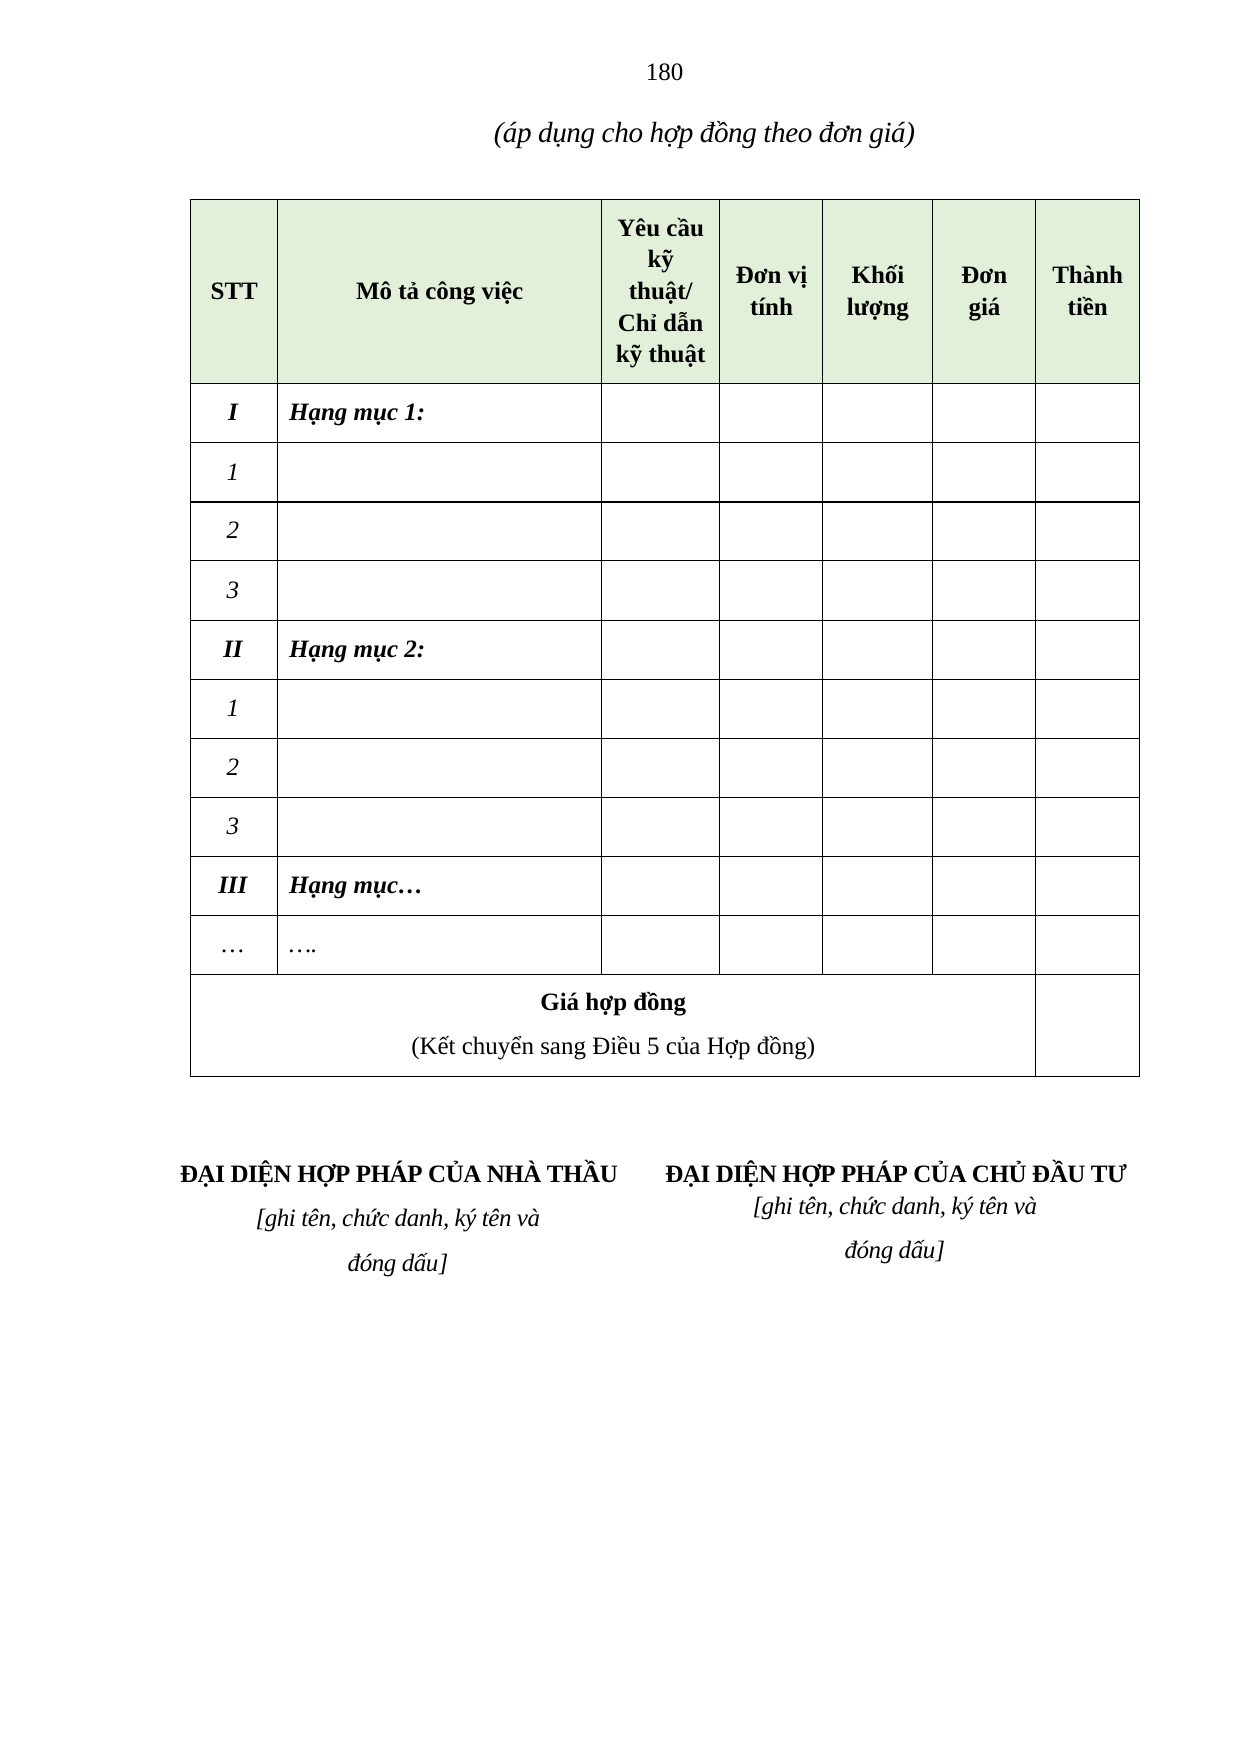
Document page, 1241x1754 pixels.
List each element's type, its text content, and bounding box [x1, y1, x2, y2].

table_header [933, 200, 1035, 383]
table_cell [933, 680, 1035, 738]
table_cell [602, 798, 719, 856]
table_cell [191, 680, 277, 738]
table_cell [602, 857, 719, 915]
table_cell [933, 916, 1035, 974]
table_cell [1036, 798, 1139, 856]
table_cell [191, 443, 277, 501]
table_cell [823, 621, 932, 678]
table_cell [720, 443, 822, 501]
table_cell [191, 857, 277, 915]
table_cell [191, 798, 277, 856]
text (áp dụng cho hợp đồng theo đơn giá) [177, 115, 1159, 148]
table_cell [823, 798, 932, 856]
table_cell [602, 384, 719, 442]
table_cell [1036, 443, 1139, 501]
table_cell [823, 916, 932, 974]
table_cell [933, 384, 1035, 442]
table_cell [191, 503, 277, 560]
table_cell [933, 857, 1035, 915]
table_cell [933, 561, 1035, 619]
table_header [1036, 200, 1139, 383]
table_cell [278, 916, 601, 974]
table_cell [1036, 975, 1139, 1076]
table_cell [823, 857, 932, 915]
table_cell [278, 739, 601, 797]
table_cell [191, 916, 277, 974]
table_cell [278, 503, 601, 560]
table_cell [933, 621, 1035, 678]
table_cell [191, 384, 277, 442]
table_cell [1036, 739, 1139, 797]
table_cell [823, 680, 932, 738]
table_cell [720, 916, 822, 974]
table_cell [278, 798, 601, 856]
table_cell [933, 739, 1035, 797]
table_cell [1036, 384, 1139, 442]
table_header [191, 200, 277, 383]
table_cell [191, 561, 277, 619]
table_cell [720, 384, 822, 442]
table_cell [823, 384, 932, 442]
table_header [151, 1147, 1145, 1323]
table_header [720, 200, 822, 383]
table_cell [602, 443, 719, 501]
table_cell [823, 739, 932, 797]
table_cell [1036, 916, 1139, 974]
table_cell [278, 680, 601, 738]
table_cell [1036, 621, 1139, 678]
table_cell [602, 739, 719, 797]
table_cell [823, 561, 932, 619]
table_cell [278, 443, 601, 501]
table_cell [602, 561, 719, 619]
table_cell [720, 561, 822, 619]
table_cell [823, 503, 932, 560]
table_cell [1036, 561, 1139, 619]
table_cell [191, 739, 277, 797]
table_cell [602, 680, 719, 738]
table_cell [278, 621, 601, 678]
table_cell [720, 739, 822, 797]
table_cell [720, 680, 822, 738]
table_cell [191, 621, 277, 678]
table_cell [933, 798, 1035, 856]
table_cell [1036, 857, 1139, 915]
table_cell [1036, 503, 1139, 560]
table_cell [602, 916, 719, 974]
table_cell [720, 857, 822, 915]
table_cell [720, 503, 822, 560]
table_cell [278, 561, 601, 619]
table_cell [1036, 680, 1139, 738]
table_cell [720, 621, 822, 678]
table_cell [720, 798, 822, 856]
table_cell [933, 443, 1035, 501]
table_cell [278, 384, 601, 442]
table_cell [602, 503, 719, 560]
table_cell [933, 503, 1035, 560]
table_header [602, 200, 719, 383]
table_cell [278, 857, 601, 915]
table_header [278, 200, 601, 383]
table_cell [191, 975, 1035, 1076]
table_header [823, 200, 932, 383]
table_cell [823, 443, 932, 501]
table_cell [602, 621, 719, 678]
